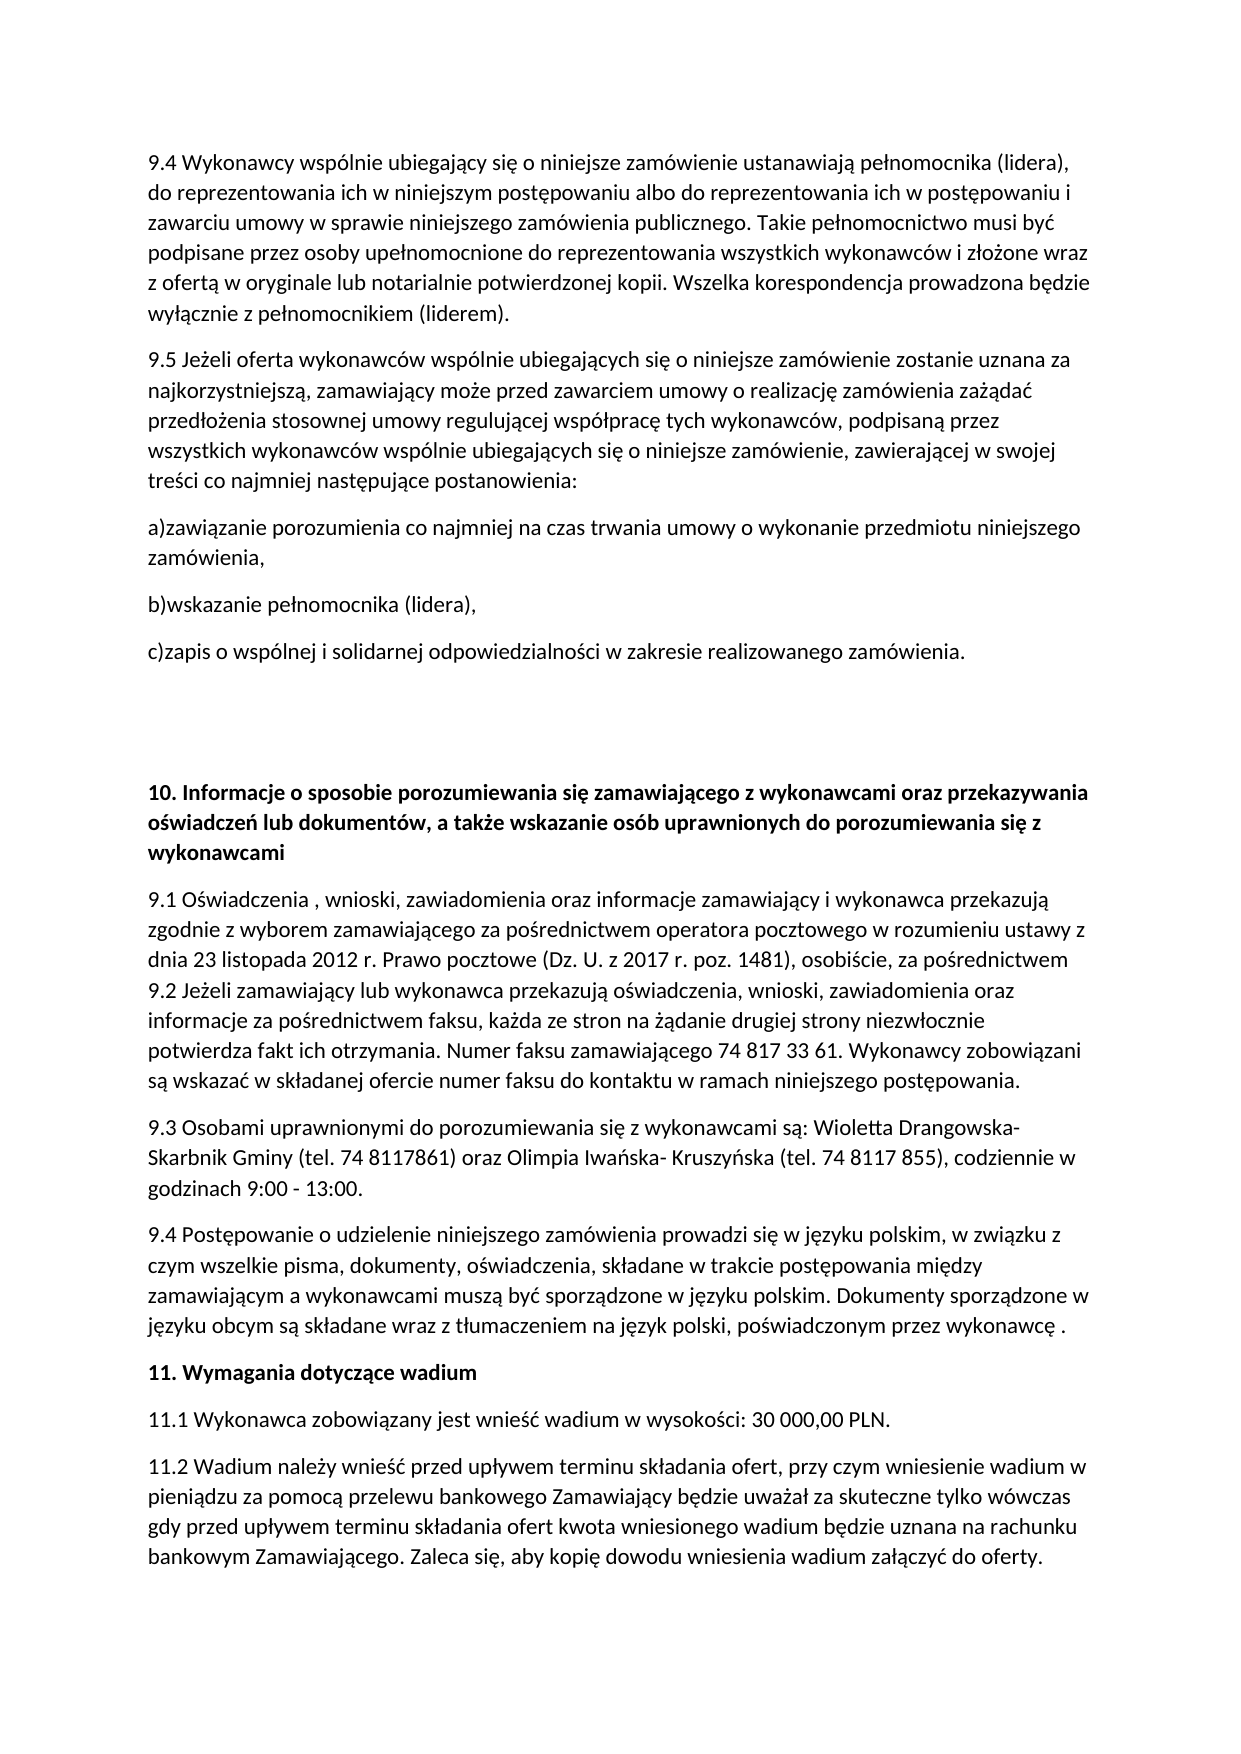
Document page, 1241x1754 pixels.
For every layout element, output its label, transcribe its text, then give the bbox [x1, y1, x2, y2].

text a)zawiązanie porozumienia co najmniej na czas trwania umowy o wykonanie przedmiotu niniejszego zamówienia, [148, 513, 1093, 571]
text c)zapis o wspólnej i solidarnej odpowiedzialności w zakresie realizowanego zamówienia. [148, 637, 1093, 665]
text 11. Wymagania dotyczące wadium [148, 1358, 1093, 1386]
text 10. Informacje o sposobie porozumiewania się zamawiającego z wykonawcami oraz przekazywania oświadczeń lub dokumentów, a także wskazanie osób uprawnionych do porozumiewania się z wykonawcami [148, 778, 1093, 866]
text 11.2 Wadium należy wnieść przed upływem terminu składania ofert, przy czym wniesienie wadium w pieniądzu za pomocą przelewu bankowego Zamawiający będzie uważał za skuteczne tylko wówczas gdy przed upływem terminu składania ofert kwota wniesionego wadium będzie uznana na rachunku bankowym Zamawiającego. Zaleca się, aby kopię dowodu wniesienia wadium załączyć do oferty. [148, 1452, 1093, 1570]
text 11.1 Wykonawca zobowiązany jest wnieść wadium w wysokości: 30 000,00 PLN. [148, 1405, 1093, 1433]
text 9.4 Wykonawcy wspólnie ubiegający się o niniejsze zamówienie ustanawiają pełnomocnika (lidera), do reprezentowania ich w niniejszym postępowaniu albo do reprezentowania ich w postępowaniu i zawarciu umowy w sprawie niniejszego zamówienia publicznego. Takie pełnomocnictwo musi być podpisane przez osoby upełnomocnione do reprezentowania wszystkich wykonawców i złożone wraz z ofertą w oryginale lub notarialnie potwierdzonej kopii. Wszelka korespondencja prowadzona będzie wyłącznie z pełnomocnikiem (liderem). [148, 148, 1093, 327]
text 9.5 Jeżeli oferta wykonawców wspólnie ubiegających się o niniejsze zamówienie zostanie uznana za najkorzystniejszą, zamawiający może przed zawarciem umowy o realizację zamówienia zażądać przedłożenia stosownej umowy regulującej współpracę tych wykonawców, podpisaną przez wszystkich wykonawców wspólnie ubiegających się o niniejsze zamówienie, zawierającej w swojej treści co najmniej następujące postanowienia: [148, 346, 1093, 494]
text 9.4 Postępowanie o udzielenie niniejszego zamówienia prowadzi się w języku polskim, w związku z czym wszelkie pisma, dokumenty, oświadczenia, składane w trakcie postępowania między zamawiającym a wykonawcami muszą być sporządzone w języku polskim. Dokumenty sporządzone w języku obcym są składane wraz z tłumaczeniem na język polski, poświadczonym przez wykonawcę . [148, 1221, 1093, 1339]
text 9.1 Oświadczenia , wnioski, zawiadomienia oraz informacje zamawiający i wykonawca przekazują zgodnie z wyborem zamawiającego za pośrednictwem operatora pocztowego w rozumieniu ustawy z dnia 23 listopada 2012 r. Prawo pocztowe (Dz. U. z 2017 r. poz. 1481), osobiście, za pośrednictwem 9.2 Jeżeli zamawiający lub wykonawca przekazują oświadczenia, wnioski, zawiadomienia oraz informacje za pośrednictwem faksu, każda ze stron na żądanie drugiej strony niezwłocznie potwierdza fakt ich otrzymania. Numer faksu zamawiającego 74 817 33 61. Wykonawcy zobowiązani są wskazać w składanej ofercie numer faksu do kontaktu w ramach niniejszego postępowania. [148, 885, 1093, 1094]
text b)wskazanie pełnomocnika (lidera), [148, 590, 1093, 618]
text 9.3 Osobami uprawnionymi do porozumiewania się z wykonawcami są: Wioletta Drangowska- Skarbnik Gminy (tel. 74 8117861) oraz Olimpia Iwańska- Kruszyńska (tel. 74 8117 855), codziennie w godzinach 9:00 - 13:00. [148, 1113, 1093, 1202]
